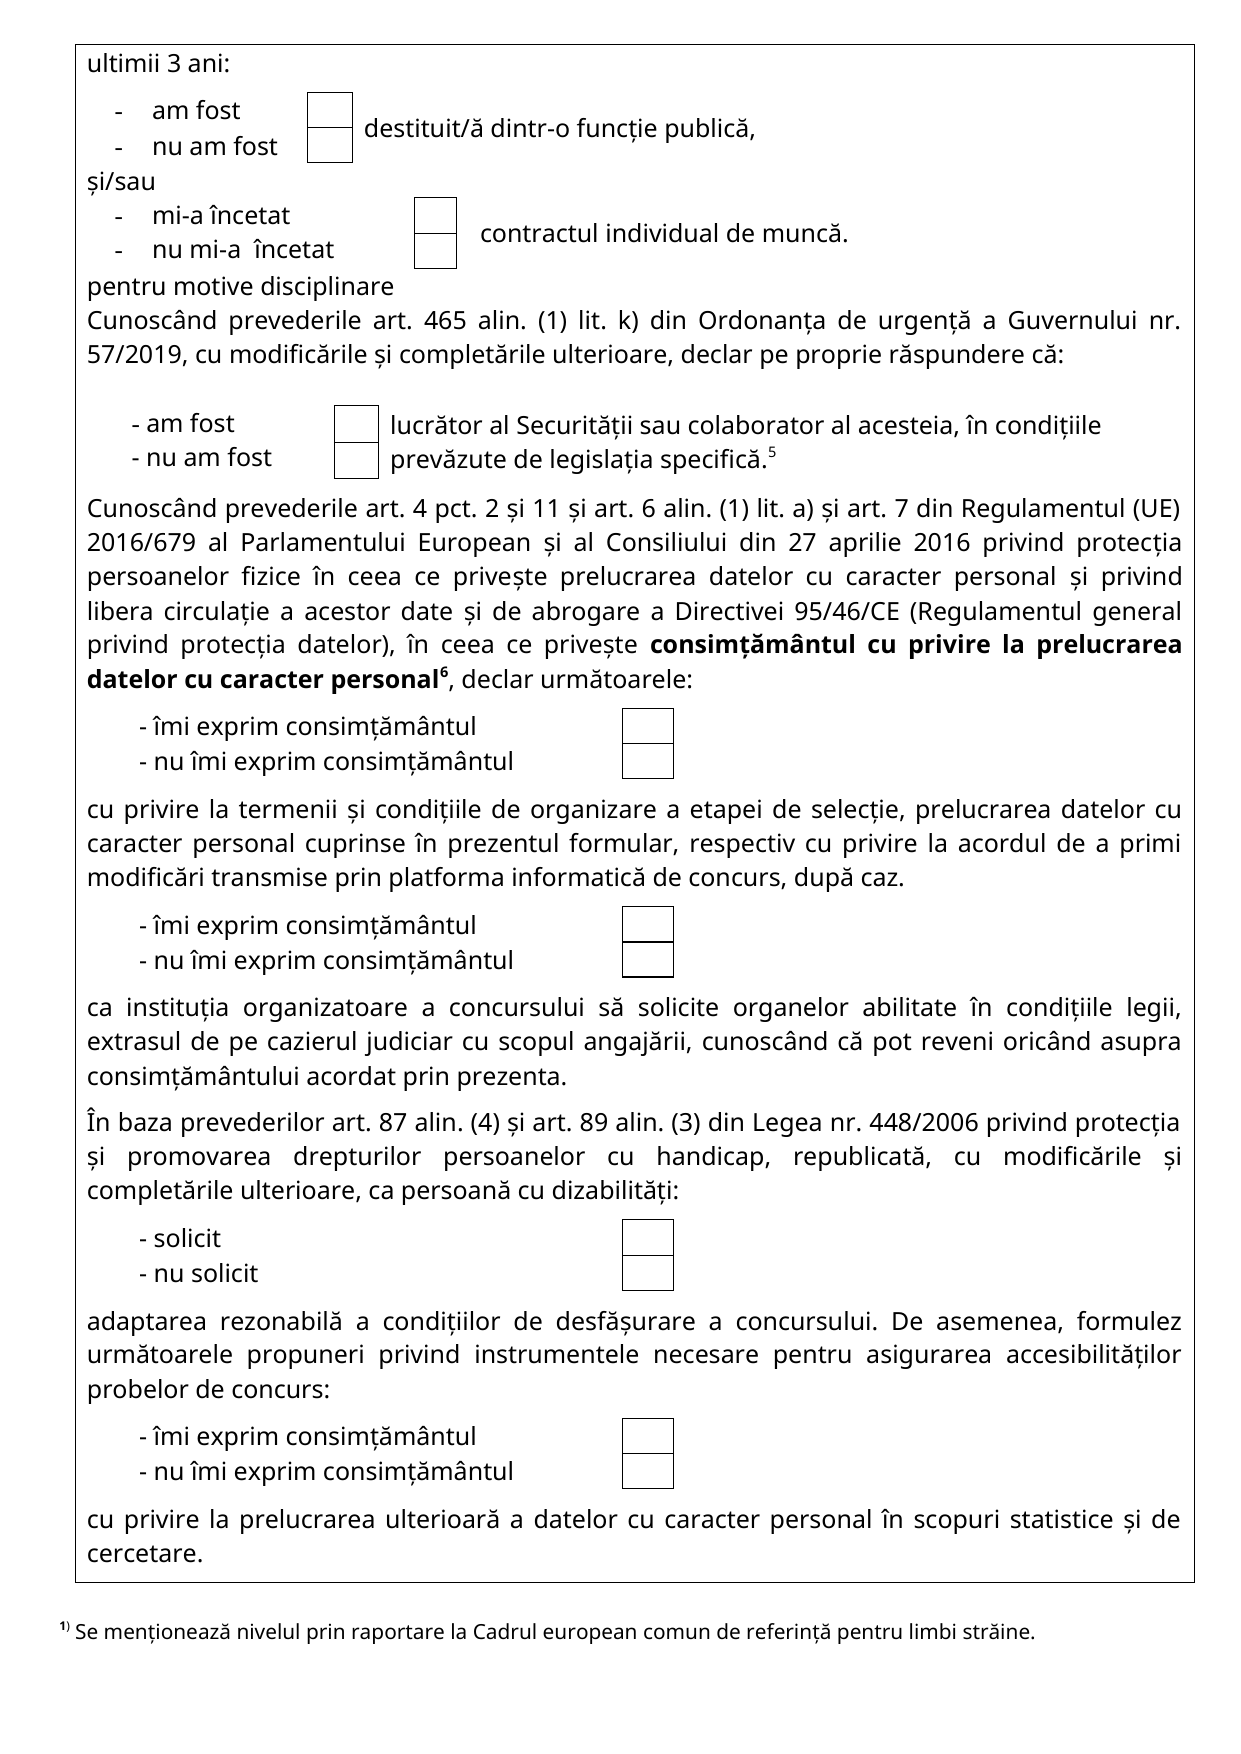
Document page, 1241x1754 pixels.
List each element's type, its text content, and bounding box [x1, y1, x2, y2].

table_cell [76, 45, 1194, 1582]
text 1) Se menționează nivelul prin raportare la Cadrul european comun de referință pentru limbi străine. [59, 1617, 1137, 1646]
